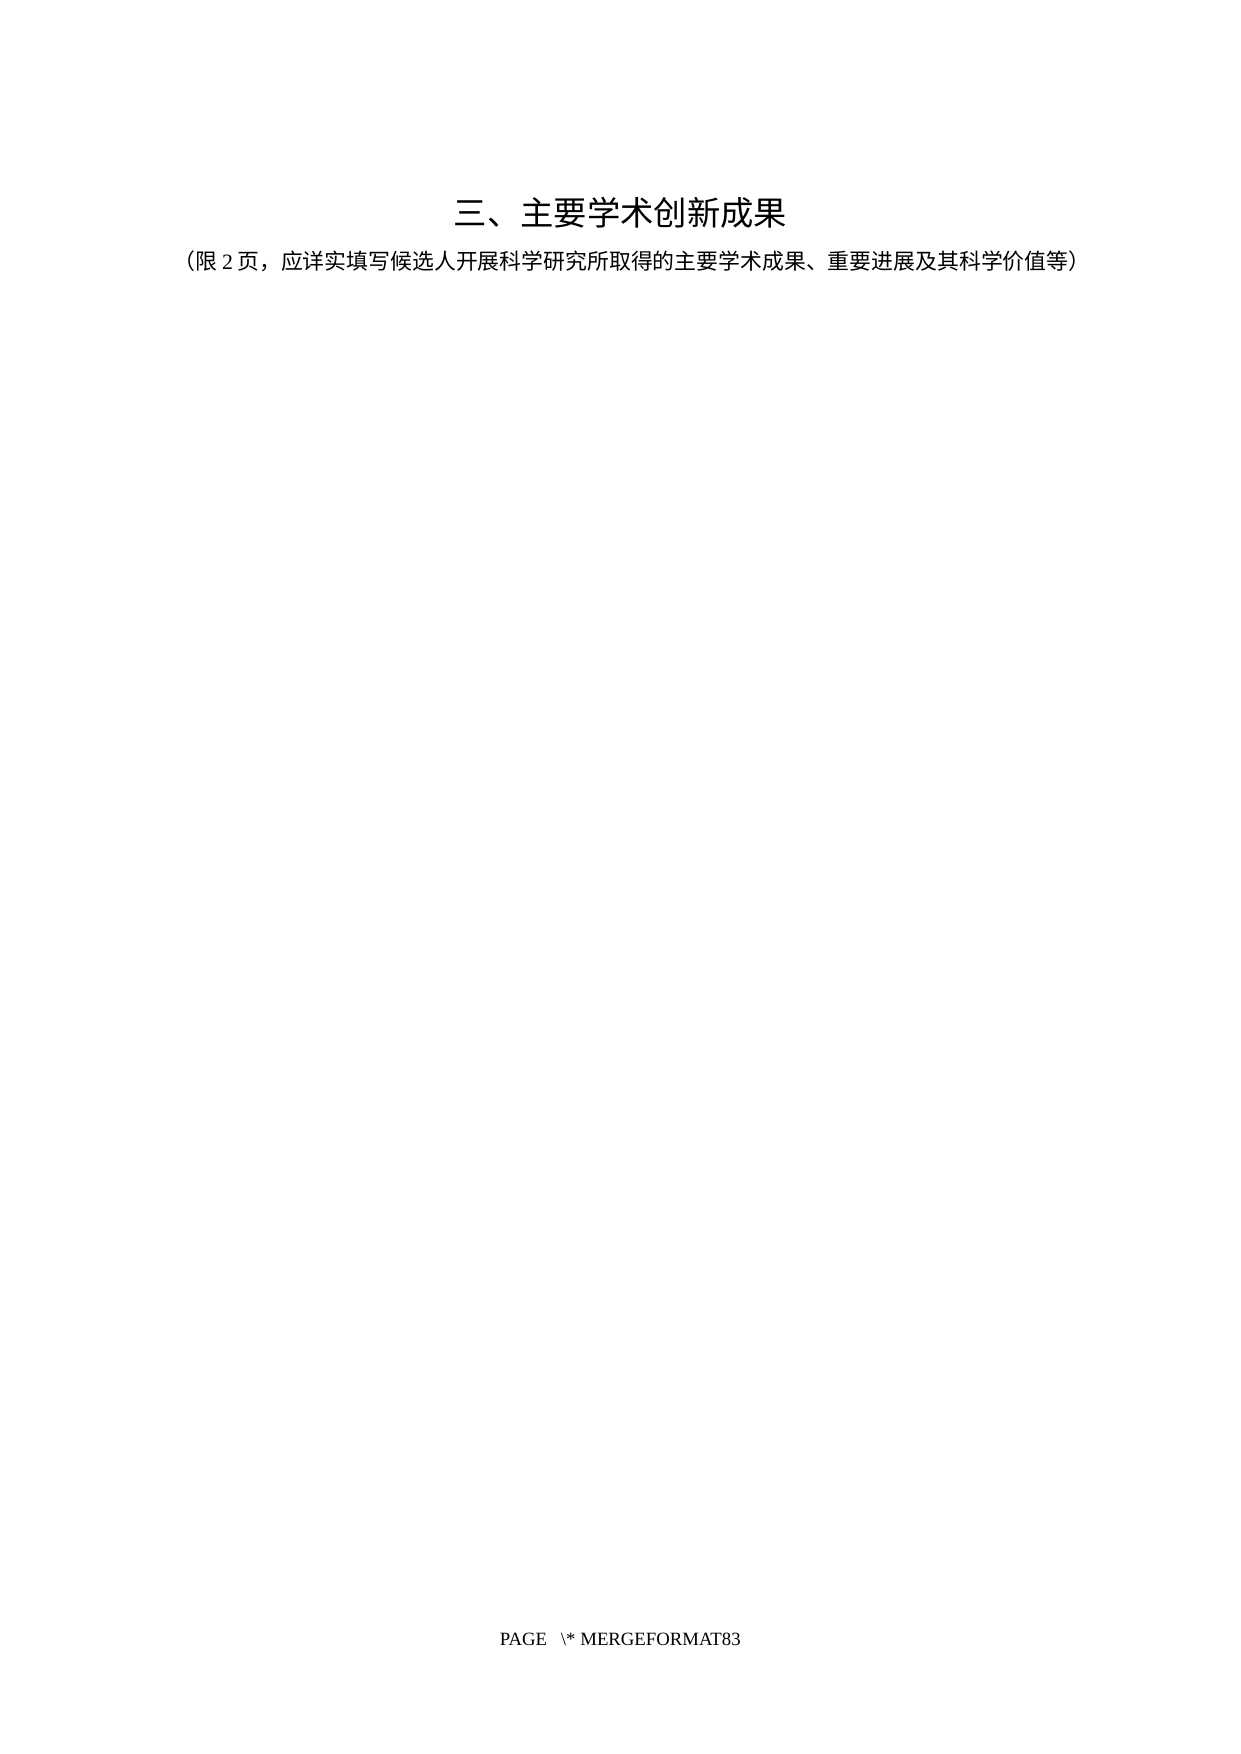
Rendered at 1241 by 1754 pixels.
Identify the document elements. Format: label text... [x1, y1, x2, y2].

text （限2页，应详实填写候选人开展科学研究所取得的主要学术成果、重要进展及其科学价值等） [130, 243, 1110, 276]
subtitle 三、主要学术创新成果 [130, 178, 1110, 243]
